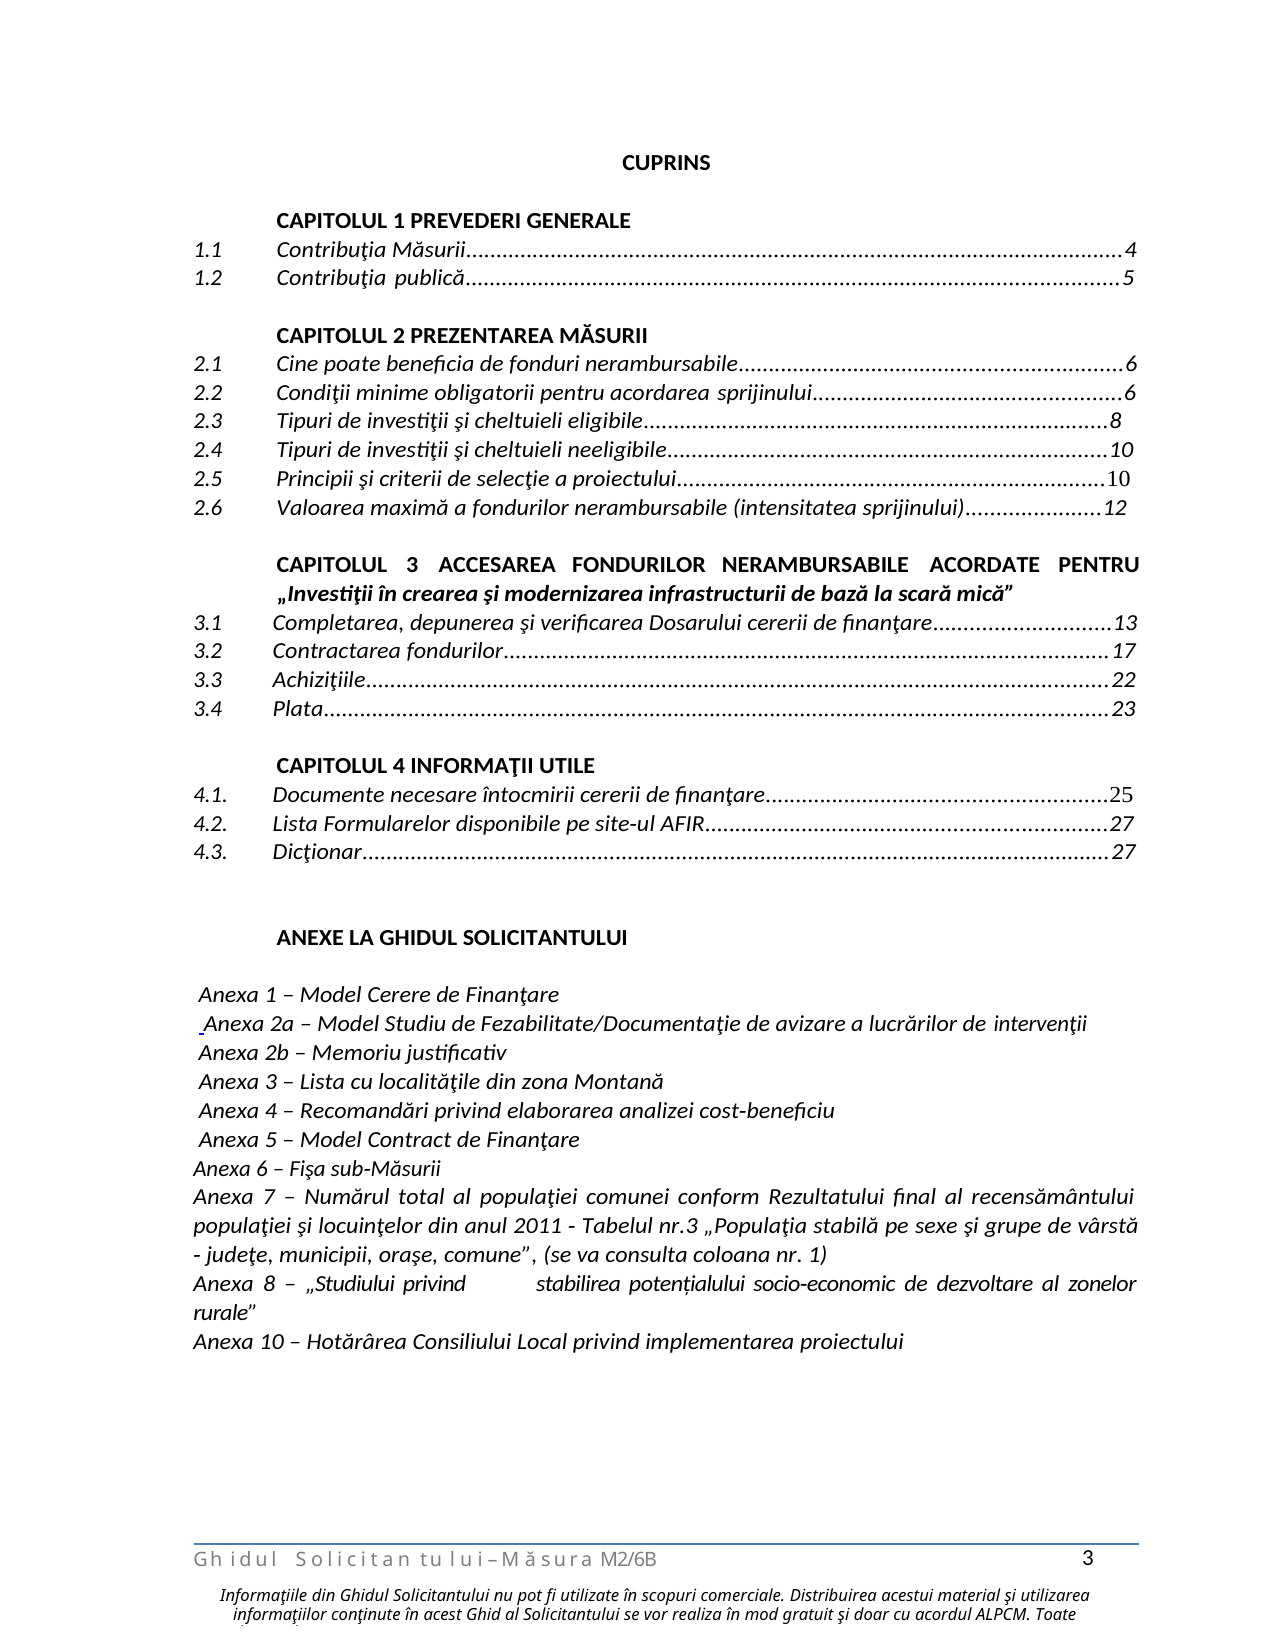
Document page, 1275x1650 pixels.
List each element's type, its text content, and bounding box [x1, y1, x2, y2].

text Anexa 3 – Lista cu localităţile din zona Montană [193, 1067, 1138, 1095]
text CAPITOLUL 1 PREVEDERI GENERALE [276, 206, 1152, 234]
text Anexa 5 – Model Contract de Finanţare [193, 1125, 1138, 1153]
text Anexa 7 – Numărul total al populaţiei comunei conform Rezultatului final al recensământului populaţiei şi locuinţelor din anul 2011 ‐ Tabelul nr.3 „Populaţia stabilă pe sexe şi grupe de vârstă ‐ judeţe, municipii, oraşe, comune”, (se va consulta coloana nr. 1) [193, 1182, 1138, 1268]
text Anexa 1 – Model Cerere de Finanţare [193, 981, 1138, 1008]
subtitle CUPRINS [622, 148, 1152, 177]
text Anexa 6 – Fişa sub‐Măsurii [193, 1154, 1152, 1182]
text Anexa 2b – Memoriu justificativ [193, 1038, 1138, 1066]
text Anexa 2a – Model Studiu de Fezabilitate/Documentaţie de avizare a lucrărilor de intervenţii [193, 1009, 1138, 1037]
text Anexa 4 – Recomandări privind elaborarea analizei cost‐beneficiu [193, 1096, 1138, 1124]
text Anexa 10 – Hotărârea Consiliului Local privind implementarea proiectului [193, 1327, 1152, 1355]
text ANEXE LA GHIDUL SOLICITANTULUI [276, 923, 1152, 951]
text Anexa 8 – „Studiului privind stabilirea potențialului socio‐economic de dezvoltare al zonelor rurale” [193, 1269, 1138, 1326]
